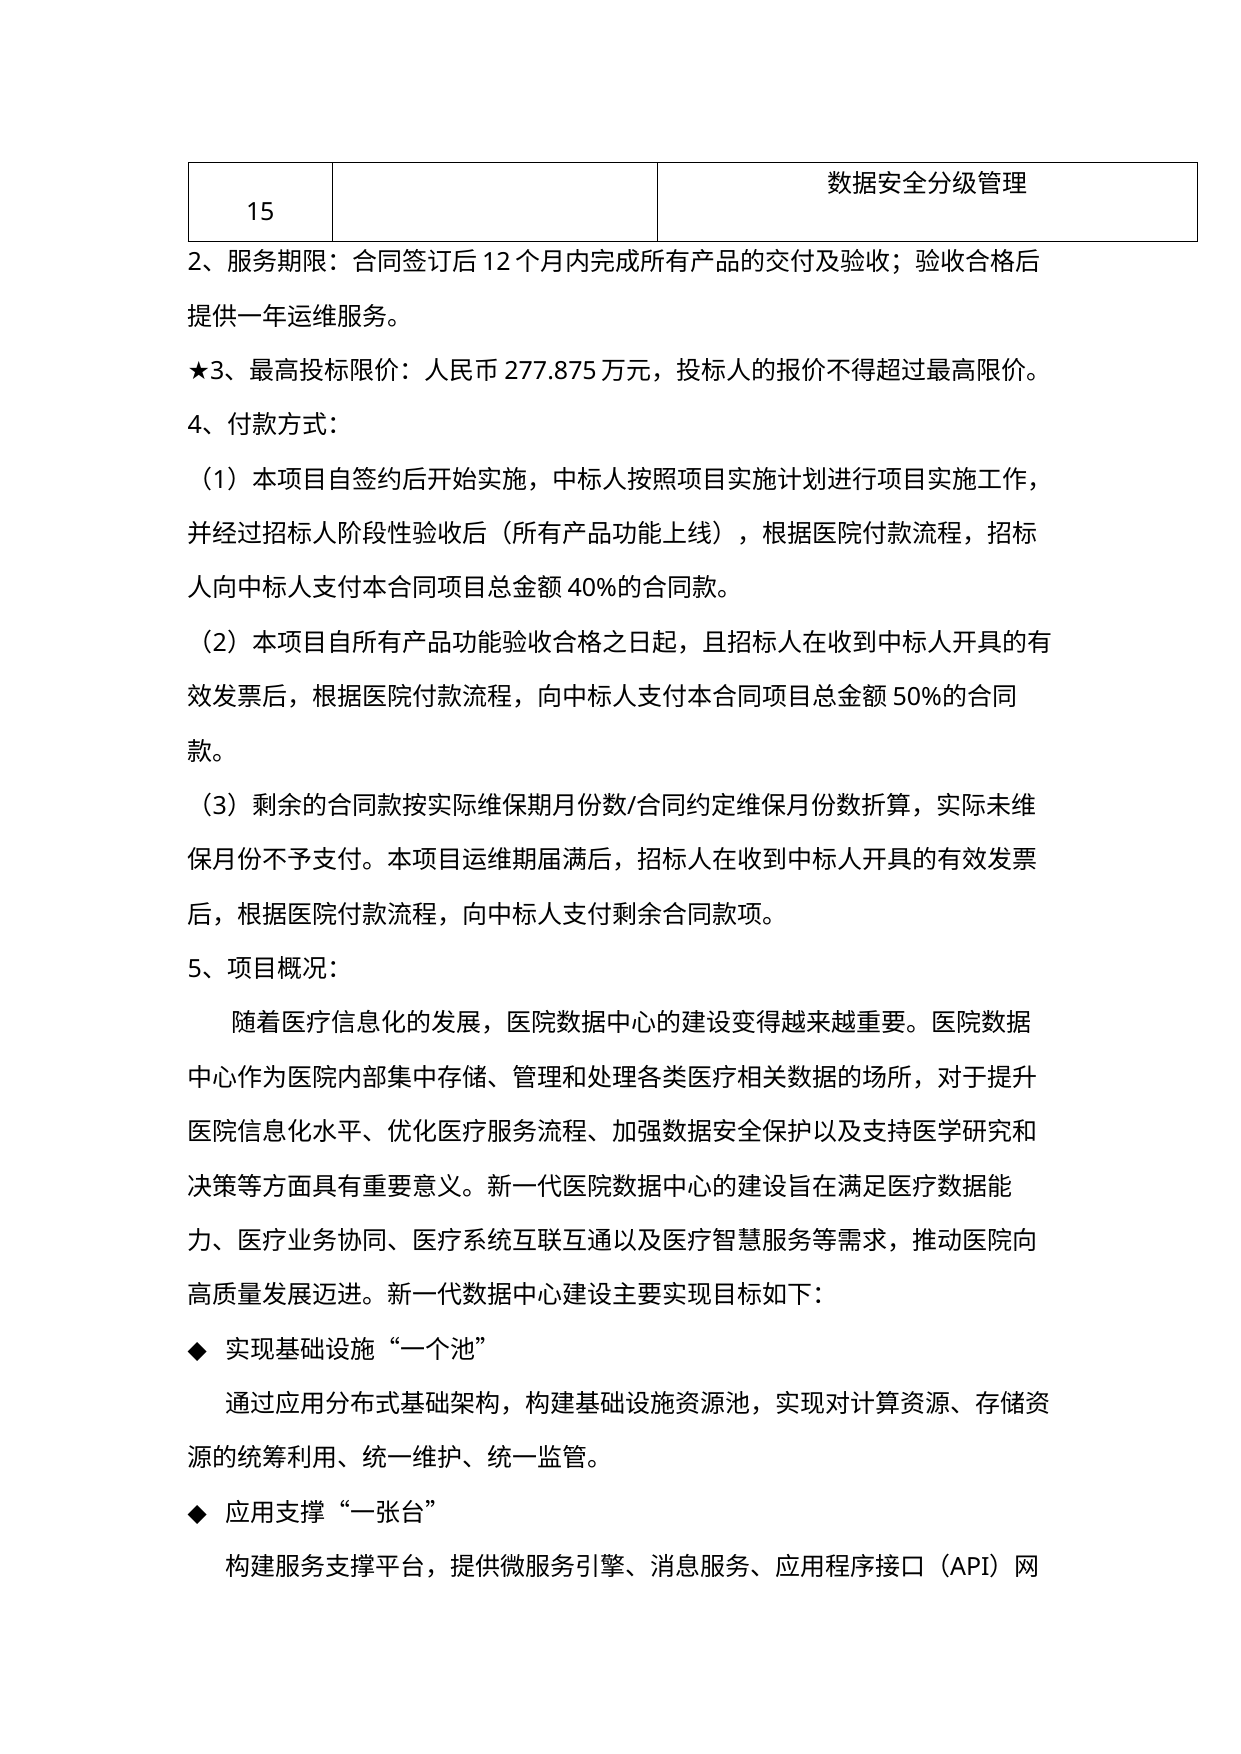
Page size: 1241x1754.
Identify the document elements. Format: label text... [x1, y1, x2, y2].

text 4、付款方式： [187, 405, 1053, 441]
text （3）剩余的合同款按实际维保期月份数/合同约定维保月份数折算，实际未维保月份不予支付。本项目运维期届满后，招标人在收到中标人开具的有效发票后，根据医院付款流程，向中标人支付剩余合同款项。 [187, 785, 1053, 930]
table_cell 数据安全分级管理 [658, 163, 1197, 241]
text 2、服务期限：合同签订后12个月内完成所有产品的交付及验收；验收合格后提供一年运维服务。 [187, 242, 1053, 332]
text （2）本项目自所有产品功能验收合格之日起，且招标人在收到中标人开具的有效发票后，根据医院付款流程，向中标人支付本合同项目总金额50%的合同款。 [187, 622, 1053, 767]
text 随着医疗信息化的发展，医院数据中心的建设变得越来越重要。医院数据中心作为医院内部集中存储、管理和处理各类医疗相关数据的场所，对于提升医院信息化水平、优化医疗服务流程、加强数据安全保护以及支持医学研究和决策等方面具有重要意义。新一代医院数据中心的建设旨在满足医疗数据能力、医疗业务协同、医疗系统互联互通以及医疗智慧服务等需求，推动医院向高质量发展迈进。新一代数据中心建设主要实现目标如下： [187, 1003, 1053, 1311]
text （1）本项目自签约后开始实施，中标人按照项目实施计划进行项目实施工作，并经过招标人阶段性验收后（所有产品功能上线），根据医院付款流程，招标人向中标人支付本合同项目总金额40%的合同款。 [187, 459, 1053, 604]
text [187, 1547, 1053, 1583]
list 实现基础设施“一个池” [187, 1329, 1053, 1365]
text 通过应用分布式基础架构，构建基础设施资源池，实现对计算资源、存储资源的统筹利用、统一维护、统一监管。 [187, 1383, 1053, 1474]
table_cell 15 [189, 163, 332, 241]
text ★3、最高投标限价：人民币277.875万元，投标人的报价不得超过最高限价。 [187, 350, 1053, 387]
list 应用支撑“一张台” [187, 1492, 1053, 1528]
text 5、项目概况： [187, 948, 1053, 985]
